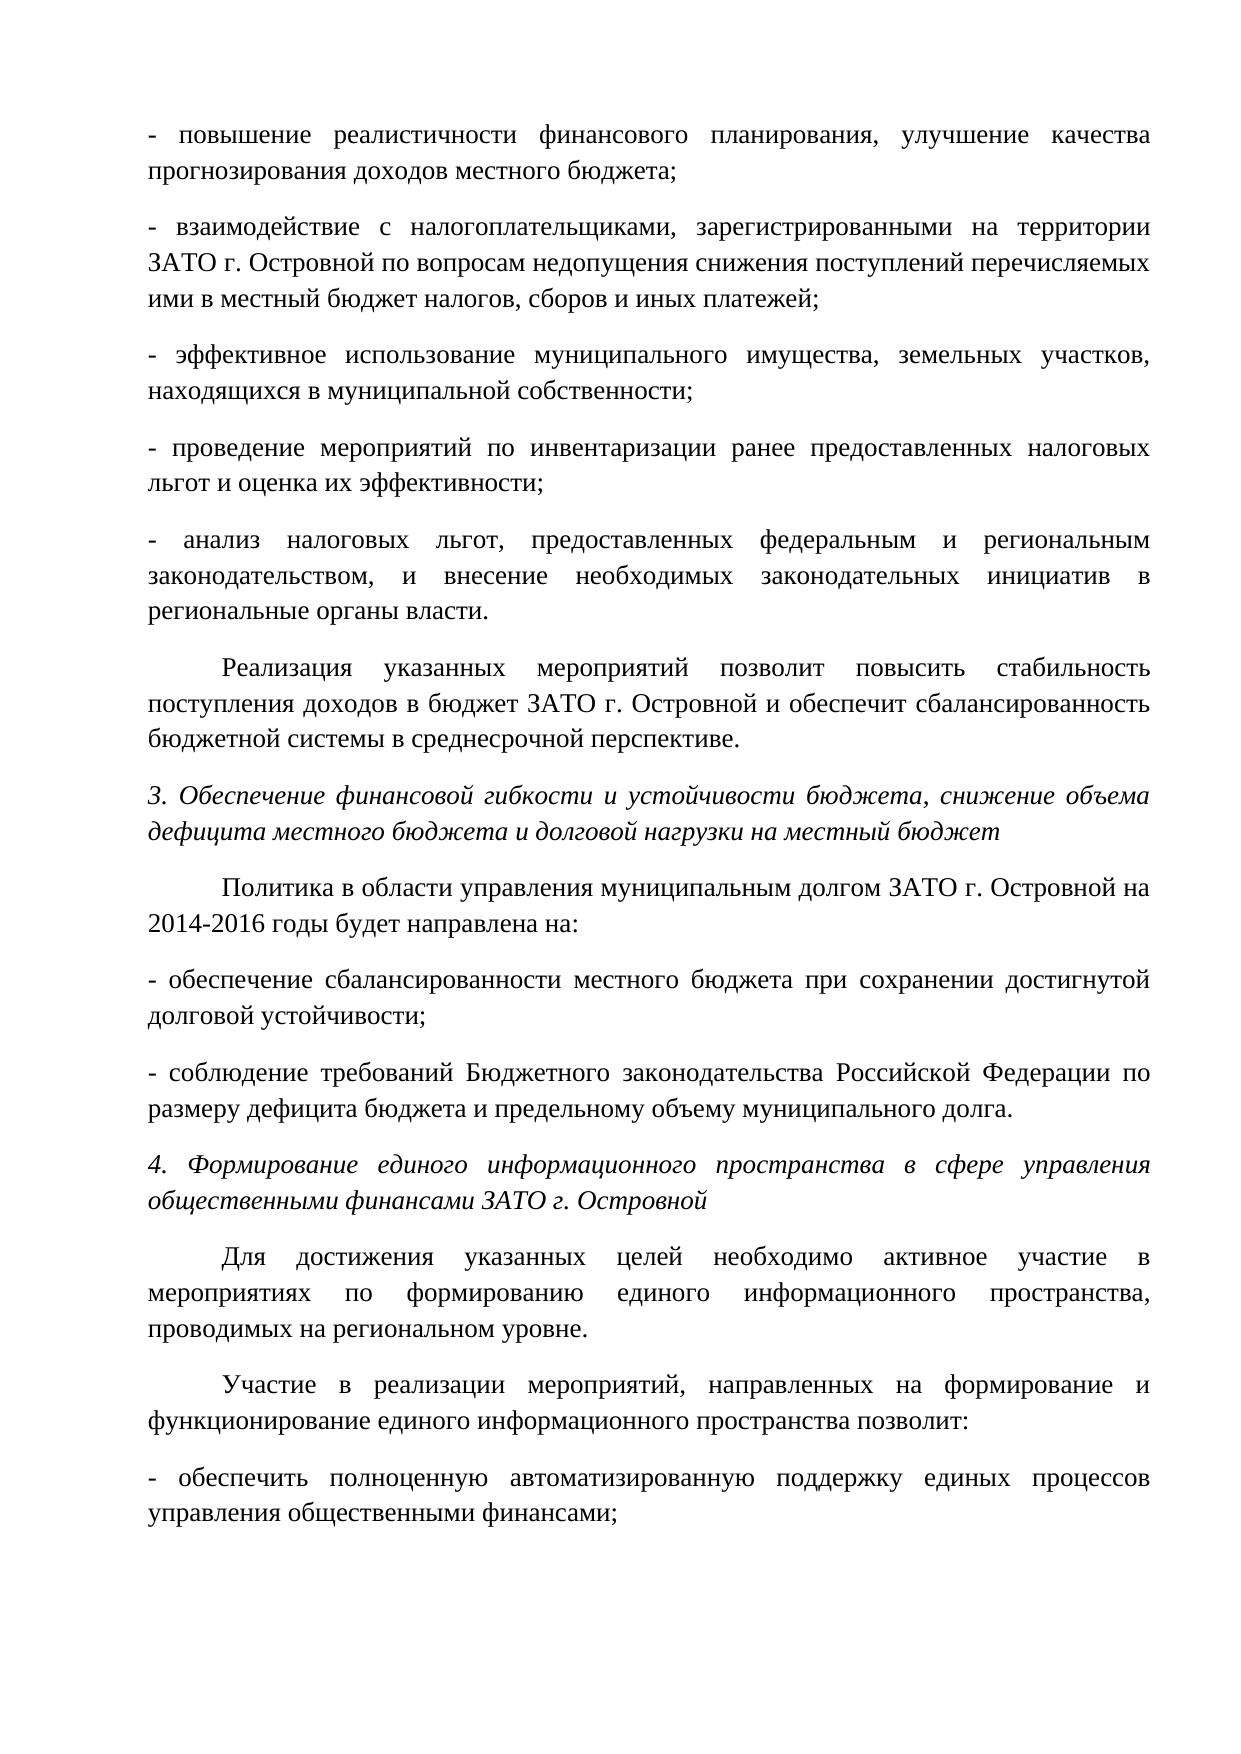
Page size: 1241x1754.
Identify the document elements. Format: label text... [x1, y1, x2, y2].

text - обеспечить полноценную автоматизированную поддержку единых процессов управления общественными финансами; [148, 1461, 1152, 1528]
text Реализация указанных мероприятий позволит повысить стабильность поступления доходов в бюджет ЗАТО г. Островной и обеспечит сбалансированность бюджетной системы в среднесрочной перспективе. [148, 651, 1152, 754]
text - повышение реалистичности финансового планирования, улучшение качества прогнозирования доходов местного бюджета; [148, 118, 1152, 185]
text 3. Обеспечение финансовой гибкости и устойчивости бюджета, снижение объема дефицита местного бюджета и долговой нагрузки на местный бюджет [148, 779, 1152, 846]
text 4. Формирование единого информационного пространства в сфере управления общественными финансами ЗАТО г. Островной [148, 1148, 1152, 1215]
text - эффективное использование муниципального имущества, земельных участков, находящихся в муниципальной собственности; [148, 338, 1152, 405]
text - соблюдение требований Бюджетного законодательства Российской Федерации по размеру дефицита бюджета и предельному объему муниципального долга. [148, 1056, 1152, 1123]
text - анализ налоговых льгот, предоставленных федеральным и региональным законодательством, и внесение необходимых законодательных инициатив в региональные органы власти. [148, 523, 1152, 626]
text Политика в области управления муниципальным долгом ЗАТО г. Островной на 2014-2016 годы будет направлена на: [148, 871, 1152, 938]
text - проведение мероприятий по инвентаризации ранее предоставленных налоговых льгот и оценка их эффективности; [148, 431, 1152, 498]
text Участие в реализации мероприятий, направленных на формирование и функционирование единого информационного пространства позволит: [148, 1368, 1152, 1435]
text - обеспечение сбалансированности местного бюджета при сохранении достигнутой долговой устойчивости; [148, 964, 1152, 1031]
text - взаимодействие с налогоплательщиками, зарегистрированными на территории ЗАТО г. Островной по вопросам недопущения снижения поступлений перечисляемых ими в местный бюджет налогов, сборов и иных платежей; [148, 210, 1152, 313]
text Для достижения указанных целей необходимо активное участие в мероприятиях по формированию единого информационного пространства, проводимых на региональном уровне. [148, 1241, 1152, 1343]
